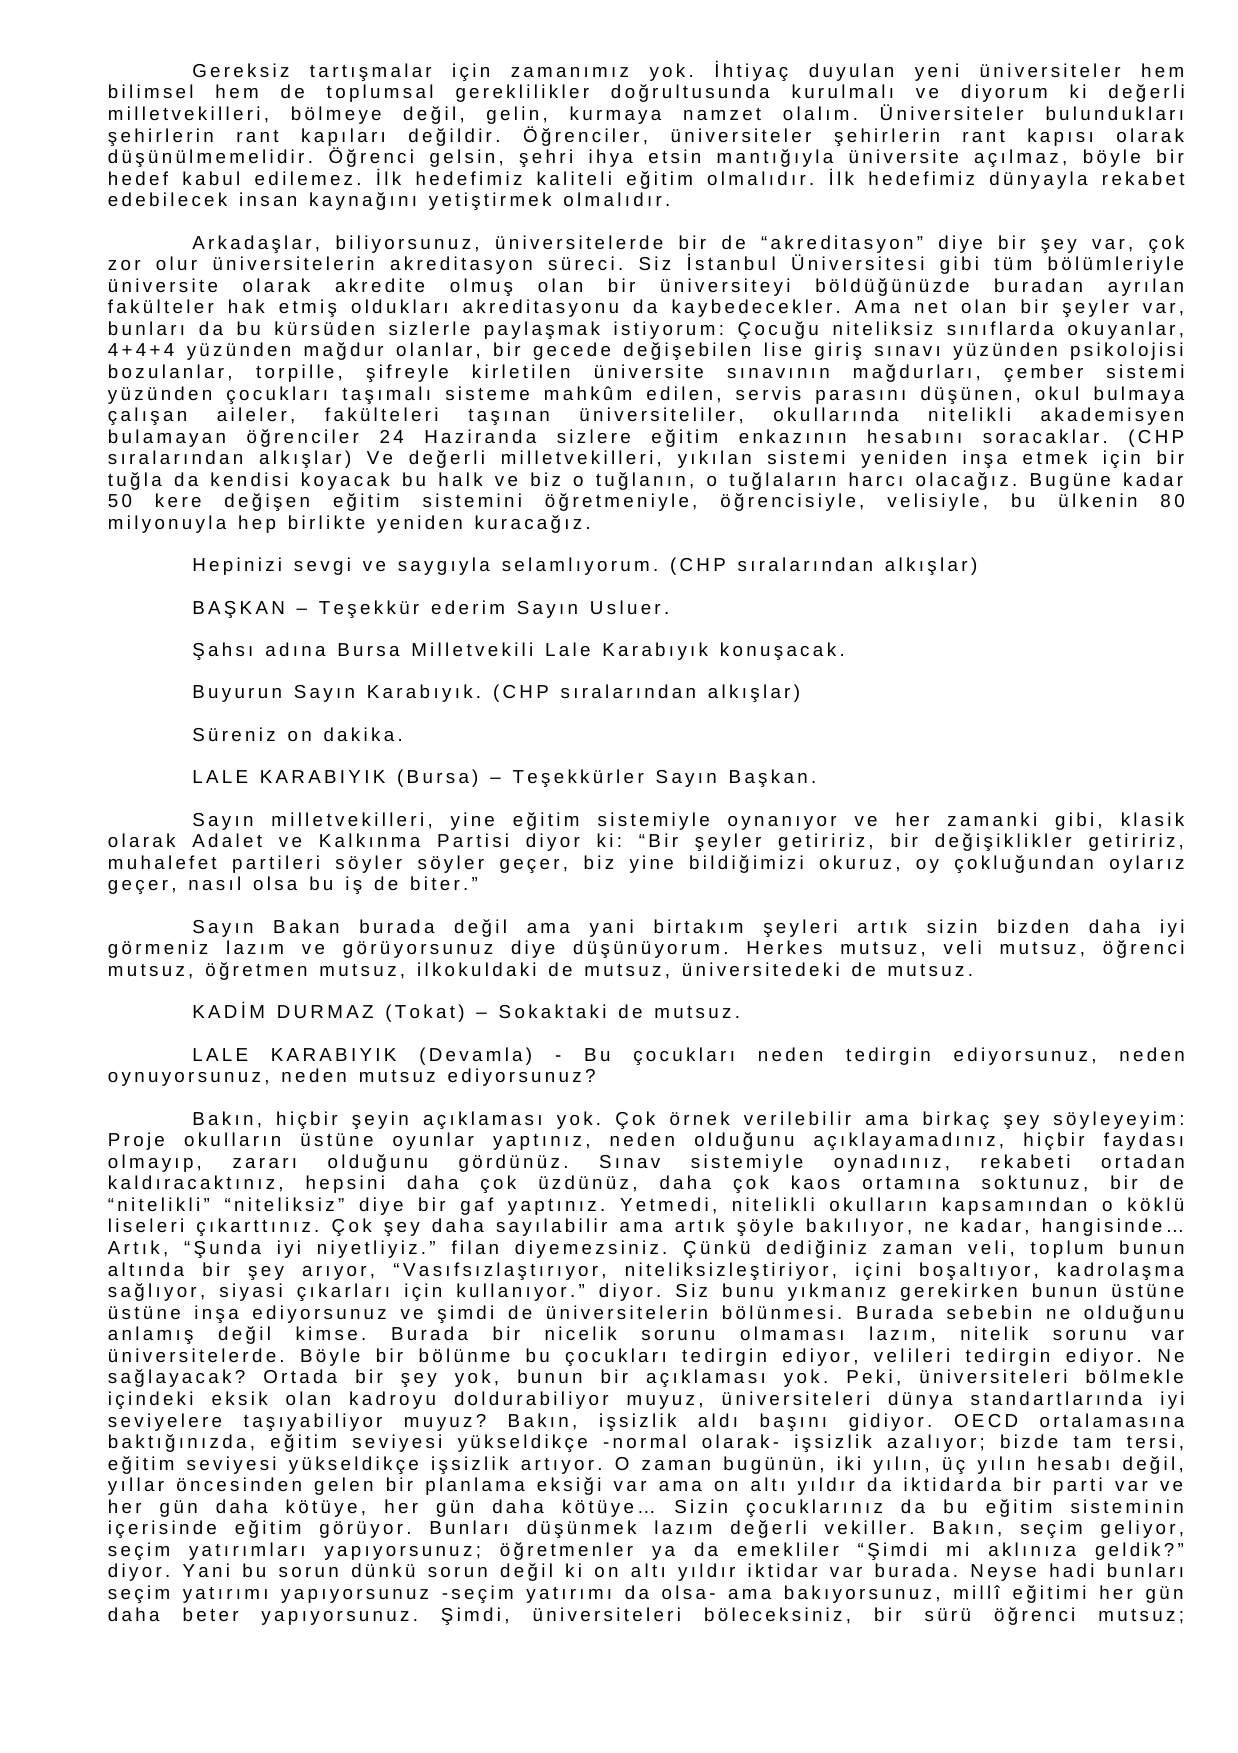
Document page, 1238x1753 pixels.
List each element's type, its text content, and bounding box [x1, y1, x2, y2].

text Gereksiz tartışmalar için zamanımız yok. İhtiyaç duyulan yeni üniversiteler hem bilimsel hem de toplumsal gereklilikler doğrultusunda kurulmalı ve diyorum ki değerli milletvekilleri, bölmeye değil, gelin, kurmaya namzet olalım. Üniversiteler bulundukları şehirlerin rant kapıları değildir. Öğrenciler, üniversiteler şehirlerin rant kapısı olarak düşünülmemelidir. Öğrenci gelsin, şehri ihya etsin mantığıyla üniversite açılmaz, böyle bir hedef kabul edilemez. İlk hedefimiz kaliteli eğitim olmalıdır. İlk hedefimiz dünyayla rekabet edebilecek insan kaynağını yetiştirmek olmalıdır. [108, 60, 1186, 211]
text Sayın Bakan burada değil ama yani birtakım şeyleri artık sizin bizden daha iyi görmeniz lazım ve görüyorsunuz diye düşünüyorum. Herkes mutsuz, veli mutsuz, öğrenci mutsuz, öğretmen mutsuz, ilkokuldaki de mutsuz, üniversitedeki de mutsuz. [108, 916, 1186, 980]
text LALE KARABIYIK (Bursa) – Teşekkürler Sayın Başkan. [108, 766, 1186, 788]
text Hepinizi sevgi ve saygıyla selamlıyorum. (CHP sıralarından alkışlar) [108, 554, 1186, 576]
text BAŞKAN – Teşekkür ederim Sayın Usluer. [108, 597, 1186, 618]
text Arkadaşlar, biliyorsunuz, üniversitelerde bir de “akreditasyon” diye bir şey var, çok zor olur üniversitelerin akreditasyon süreci. Siz İstanbul Üniversitesi gibi tüm bölümleriyle üniversite olarak akredite olmuş olan bir üniversiteyi böldüğünüzde buradan ayrılan fakülteler hak etmiş oldukları akreditasyonu da kaybedecekler. Ama net olan bir şeyler var, bunları da bu kürsüden sizlerle paylaşmak istiyorum: Çocuğu niteliksiz sınıflarda okuyanlar, 4+4+4 yüzünden mağdur olanlar, bir gecede değişebilen lise giriş sınavı yüzünden psikolojisi bozulanlar, torpille, şifreyle kirletilen üniversite sınavının mağdurları, çember sistemi yüzünden çocukları taşımalı sisteme mahkûm edilen, servis parasını düşünen, okul bulmaya çalışan aileler, fakülteleri taşınan üniversiteliler, okullarında nitelikli akademisyen bulamayan öğrenciler 24 Haziranda sizlere eğitim enkazının hesabını soracaklar. (CHP sıralarından alkışlar) Ve değerli milletvekilleri, yıkılan sistemi yeniden inşa etmek için bir tuğla da kendisi koyacak bu halk ve biz o tuğlanın, o tuğlaların harcı olacağız. Bugüne kadar 50 kere değişen eğitim sistemini öğretmeniyle, öğrencisiyle, velisiyle, bu ülkenin 80 milyonuyla hep birlikte yeniden kuracağız. [108, 231, 1186, 533]
text KADİM DURMAZ (Tokat) – Sokaktaki de mutsuz. [108, 1001, 1186, 1023]
text LALE KARABIYIK (Devamla) - Bu çocukları neden tedirgin ediyorsunuz, neden oynuyorsunuz, neden mutsuz ediyorsunuz? [108, 1043, 1186, 1087]
text Süreniz on dakika. [108, 724, 1186, 745]
text Şahsı adına Bursa Milletvekili Lale Karabıyık konuşacak. [108, 639, 1186, 661]
text Buyurun Sayın Karabıyık. (CHP sıralarından alkışlar) [108, 681, 1186, 703]
text Sayın milletvekilleri, yine eğitim sistemiyle oynanıyor ve her zamanki gibi, klasik olarak Adalet ve Kalkınma Partisi diyor ki: “Bir şeyler getiririz, bir değişiklikler getiririz, muhalefet partileri söyler söyler geçer, biz yine bildiğimizi okuruz, oy çokluğundan oylarız geçer, nasıl olsa bu iş de biter.” [108, 808, 1186, 895]
